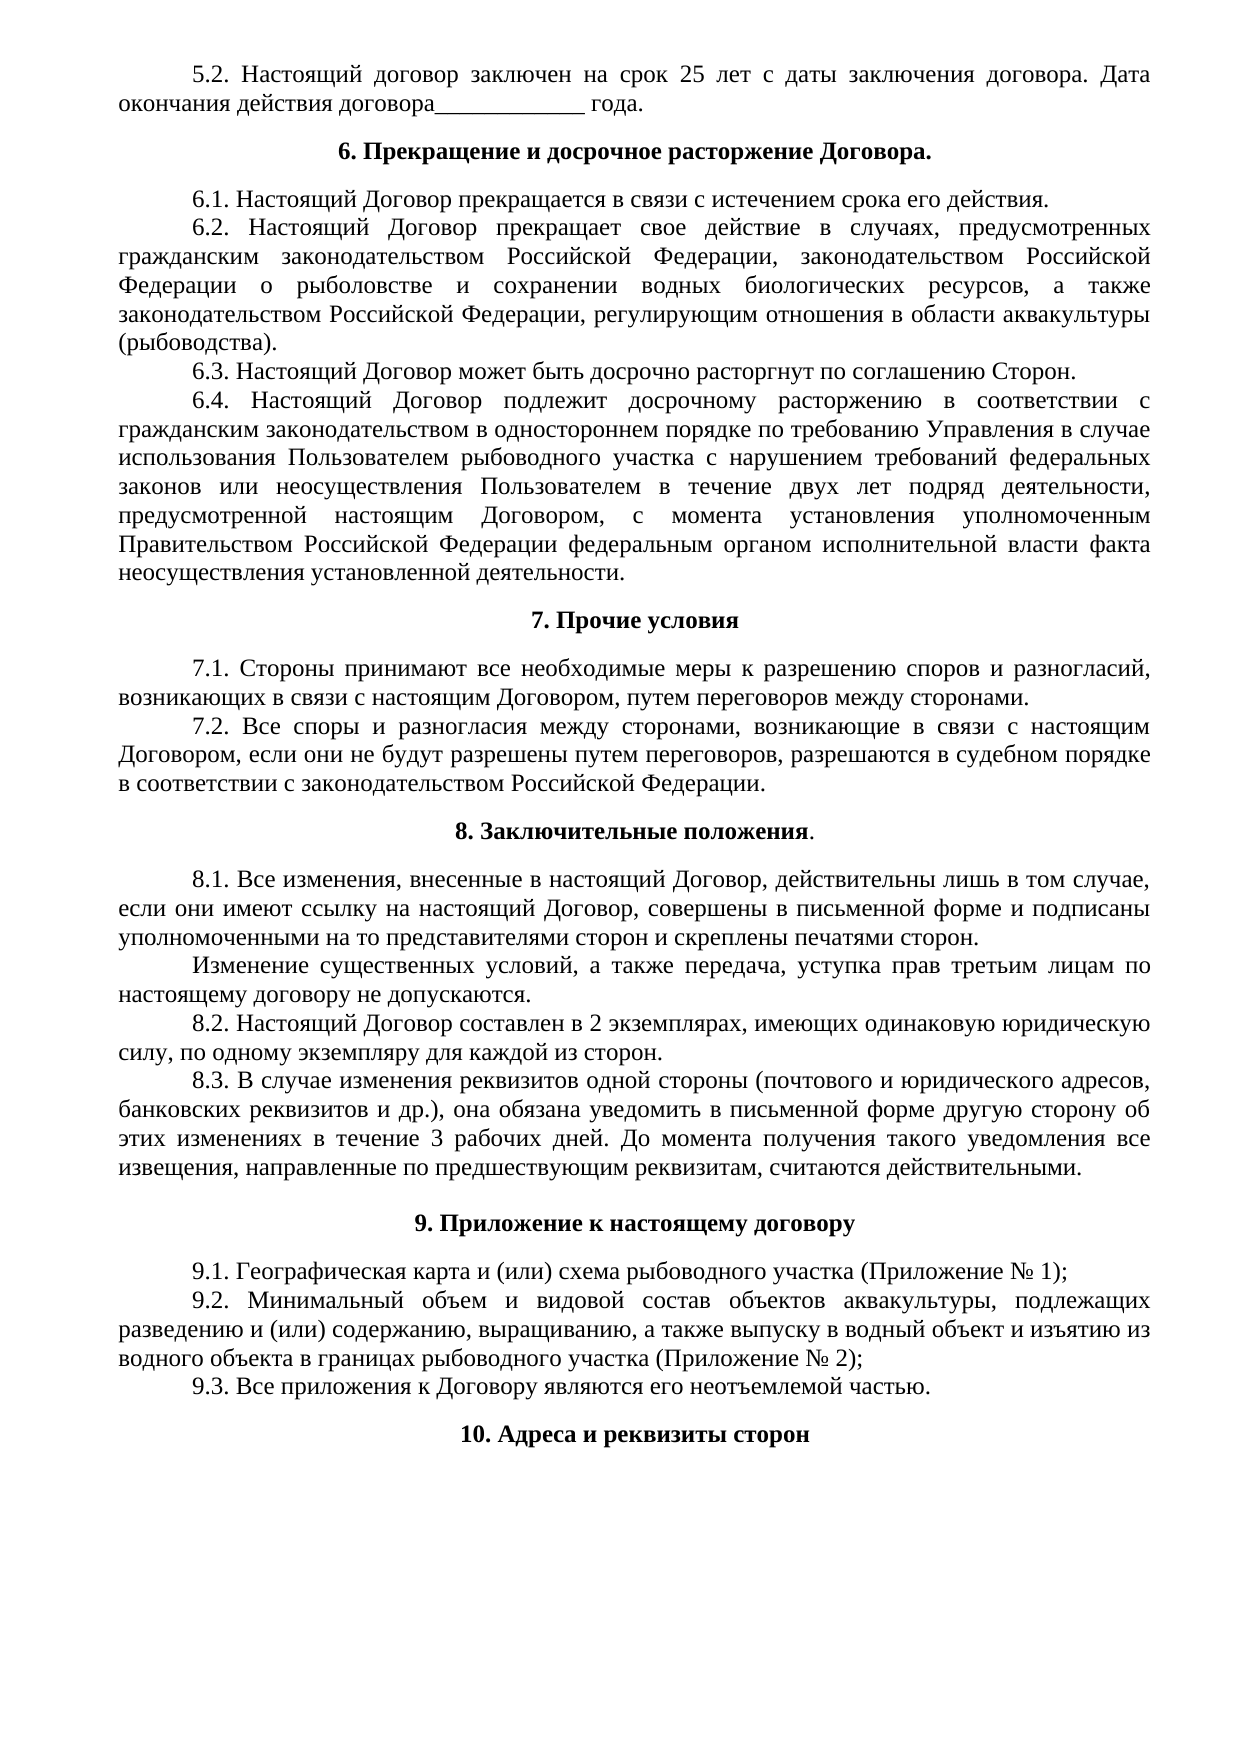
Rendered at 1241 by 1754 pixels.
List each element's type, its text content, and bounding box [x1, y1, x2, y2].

text 6.2. Настоящий Договор прекращает свое действие в случаях, предусмотренных гражданским законодательством Российской Федерации, законодательством Российской Федерации о рыболовстве и сохранении водных биологических ресурсов, а также законодательством Российской Федерации, регулирующим отношения в области аквакультуры (рыбоводства). [118, 212, 1152, 356]
text 8.3. В случае изменения реквизитов одной стороны (почтового и юридического адресов, банковских реквизитов и др.), она обязана уведомить в письменной форме другую сторону об этих изменениях в течение 3 рабочих дней. До момента получения такого уведомления все извещения, направленные по предшествующим реквизитам, считаются действительными. [118, 1065, 1152, 1180]
text 9. Приложение к настоящему договору [118, 1208, 1152, 1237]
text 9.2. Минимальный объем и видовой состав объектов аквакультуры, подлежащих разведению и (или) содержанию, выращиванию, а также выпуску в водный объект и изъятию из водного объекта в границах рыбоводного участка (Приложение № 2); [118, 1285, 1152, 1371]
text 8.1. Все изменения, внесенные в настоящий Договор, действительны лишь в том случае, если они имеют ссылку на настоящий Договор, совершены в письменной форме и подписаны уполномоченными на то представителями сторон и скреплены печатями сторон. [118, 864, 1152, 950]
text 9.1. Географическая карта и (или) схема рыбоводного участка (Приложение № 1); [118, 1256, 1152, 1285]
text Изменение существенных условий, а также передача, уступка прав третьим лицам по настоящему договору не допускаются. [118, 950, 1152, 1008]
text 7.1. Стороны принимают все необходимые меры к разрешению споров и разногласий, возникающих в связи с настоящим Договором, путем переговоров между сторонами. [118, 653, 1152, 711]
text 8.2. Настоящий Договор составлен в 2 экземплярах, имеющих одинаковую юридическую силу, по одному экземпляру для каждой из сторон. [118, 1008, 1152, 1065]
text 5.2. Настоящий договор заключен на срок 25 лет с даты заключения договора. Дата окончания действия договора____________ года. [118, 59, 1152, 117]
text 9.3. Все приложения к Договору являются его неотъемлемой частью. [118, 1371, 1152, 1400]
text 7. Прочие условия [118, 605, 1152, 634]
text 6.3. Настоящий Договор может быть досрочно расторгнут по соглашению Сторон. [118, 356, 1152, 385]
text 6.4. Настоящий Договор подлежит досрочному расторжению в соответствии с гражданским законодательством в одностороннем порядке по требованию Управления в случае использования Пользователем рыбоводного участка с нарушением требований федеральных законов или неосуществления Пользователем в течение двух лет подряд деятельности, предусмотренной настоящим Договором, с момента установления уполномоченным Правительством Российской Федерации федеральным органом исполнительной власти факта неосуществления установленной деятельности. [118, 385, 1152, 586]
text 10. Адреса и реквизиты сторон [118, 1419, 1152, 1448]
text 8. Заключительные положения. [118, 816, 1152, 845]
text 7.2. Все споры и разногласия между сторонами, возникающие в связи с настоящим Договором, если они не будут разрешены путем переговоров, разрешаются в судебном порядке в соответствии с законодательством Российской Федерации. [118, 711, 1152, 797]
text 6. Прекращение и досрочное расторжение Договора. [118, 136, 1152, 164]
text 6.1. Настоящий Договор прекращается в связи с истечением срока его действия. [118, 184, 1152, 212]
